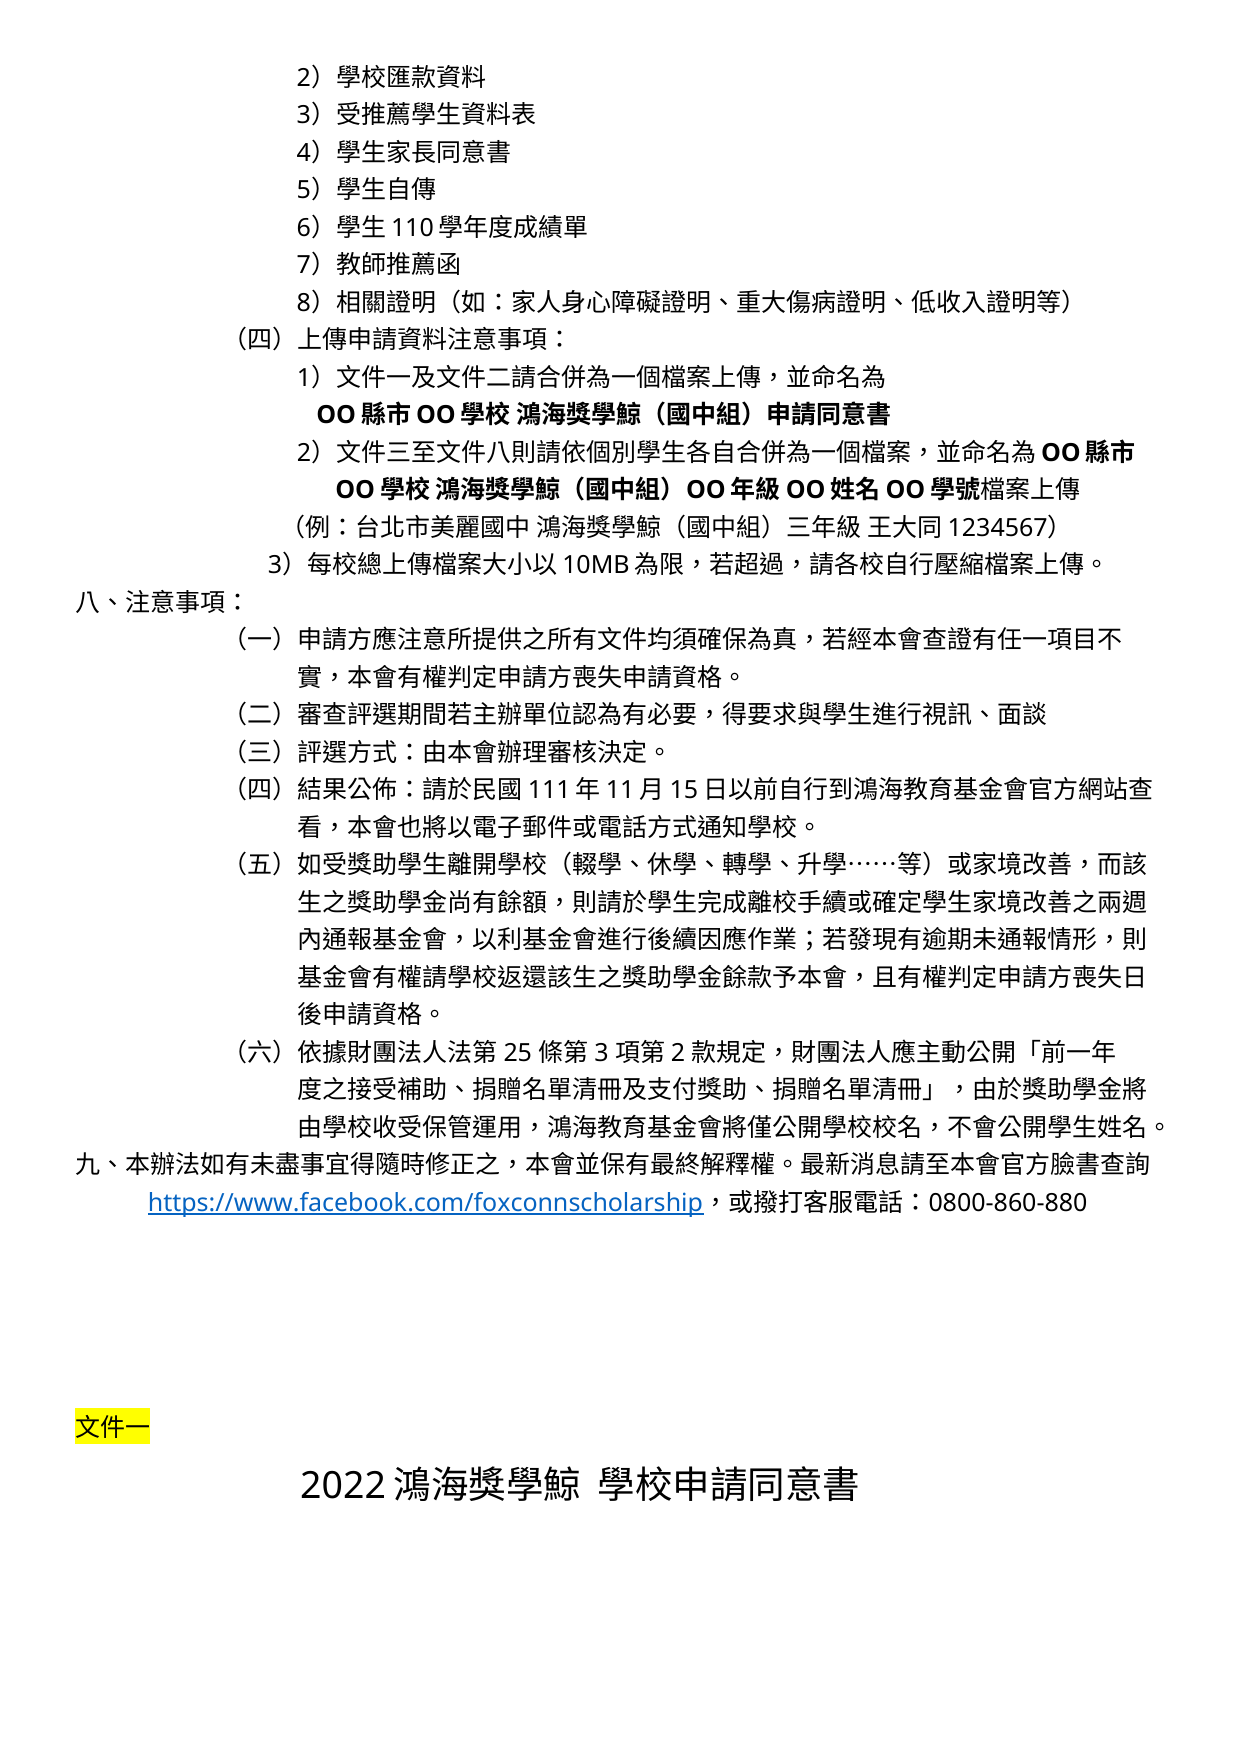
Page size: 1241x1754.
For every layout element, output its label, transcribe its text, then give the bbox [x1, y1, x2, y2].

text （四）結果公佈：請於民國111年11月15日以前自行到鴻海教育基金會官方網站查 看，本會也將以電子郵件或電話方式通知學校。 [223, 769, 1165, 844]
text 7）教師推薦函 [149, 244, 1165, 282]
text （五）如受獎助學生離開學校（輟學、休學、轉學、升學……等）或家境改善，而該生之獎助學金尚有餘額，則請於學生完成離校手續或確定學生家境改善之兩週內通報基金會，以利基金會進行後續因應作業；若發現有逾期未通報情形，則基金會有權請學校返還該生之獎助學金餘款予本會，且有權判定申請方喪失日後申請資格。 [223, 844, 1165, 1032]
text 3）受推薦學生資料表 [149, 94, 1165, 132]
text 文件一 [75, 1407, 1165, 1444]
text （六）依據財團法人法第 25 條第 3 項第 2 款規定，財團法人應主動公開「前一年 度之接受補助、捐贈名單清冊及支付獎助、捐贈名單清冊」，由於獎助學金將由學校收受保管運用，鴻海教育基金會將僅公開學校校名，不會公開學生姓名。 [223, 1032, 1165, 1144]
text OO學校 鴻海獎學鯨（國中組）OO年級OO姓名OO學號檔案上傳 （例：台北市美麗國中 鴻海獎學鯨（國中組）三年級 王大同 1234567） 3）每校總上傳檔案大小以10MB為限，若超過，請各校自行壓縮檔案上傳。 [235, 469, 1165, 582]
text （二）審查評選期間若主辦單位認為有必要，得要求與學生進行視訊、面談 [148, 694, 1165, 732]
text 4）學生家長同意書 [149, 132, 1165, 169]
text 2022鴻海獎學鯨 學校申請同意書 [75, 1444, 1165, 1519]
text （一）申請方應注意所提供之所有文件均須確保為真，若經本會查證有任一項目不 實，本會有權判定申請方喪失申請資格。 [223, 619, 1165, 694]
text 2）學校匯款資料 [149, 57, 1165, 94]
text 八、注意事項： [75, 582, 1165, 619]
text https://www.facebook.com/foxconnscholarship，或撥打客服電話：0800-860-880 [148, 1182, 1165, 1219]
text 8）相關證明（如：家人身心障礙證明、重大傷病證明、低收入證明等） [149, 282, 1165, 319]
text 6）學生110學年度成績單 [149, 207, 1165, 244]
text （四）上傳申請資料注意事項： 1）文件一及文件二請合併為一個檔案上傳，並命名為 OO縣市OO學校 鴻海獎學鯨（國中組）申請同意書 2）文件三至文件八則請依個別學生各自合併為一個檔案，並命名為OO縣市 [223, 319, 1165, 469]
text 九、本辦法如有未盡事宜得隨時修正之，本會並保有最終解釋權。最新消息請至本會官方臉書查詢 [75, 1144, 1165, 1182]
text （三）評選方式：由本會辦理審核決定。 [148, 732, 1165, 769]
text 5）學生自傳 [149, 169, 1165, 207]
